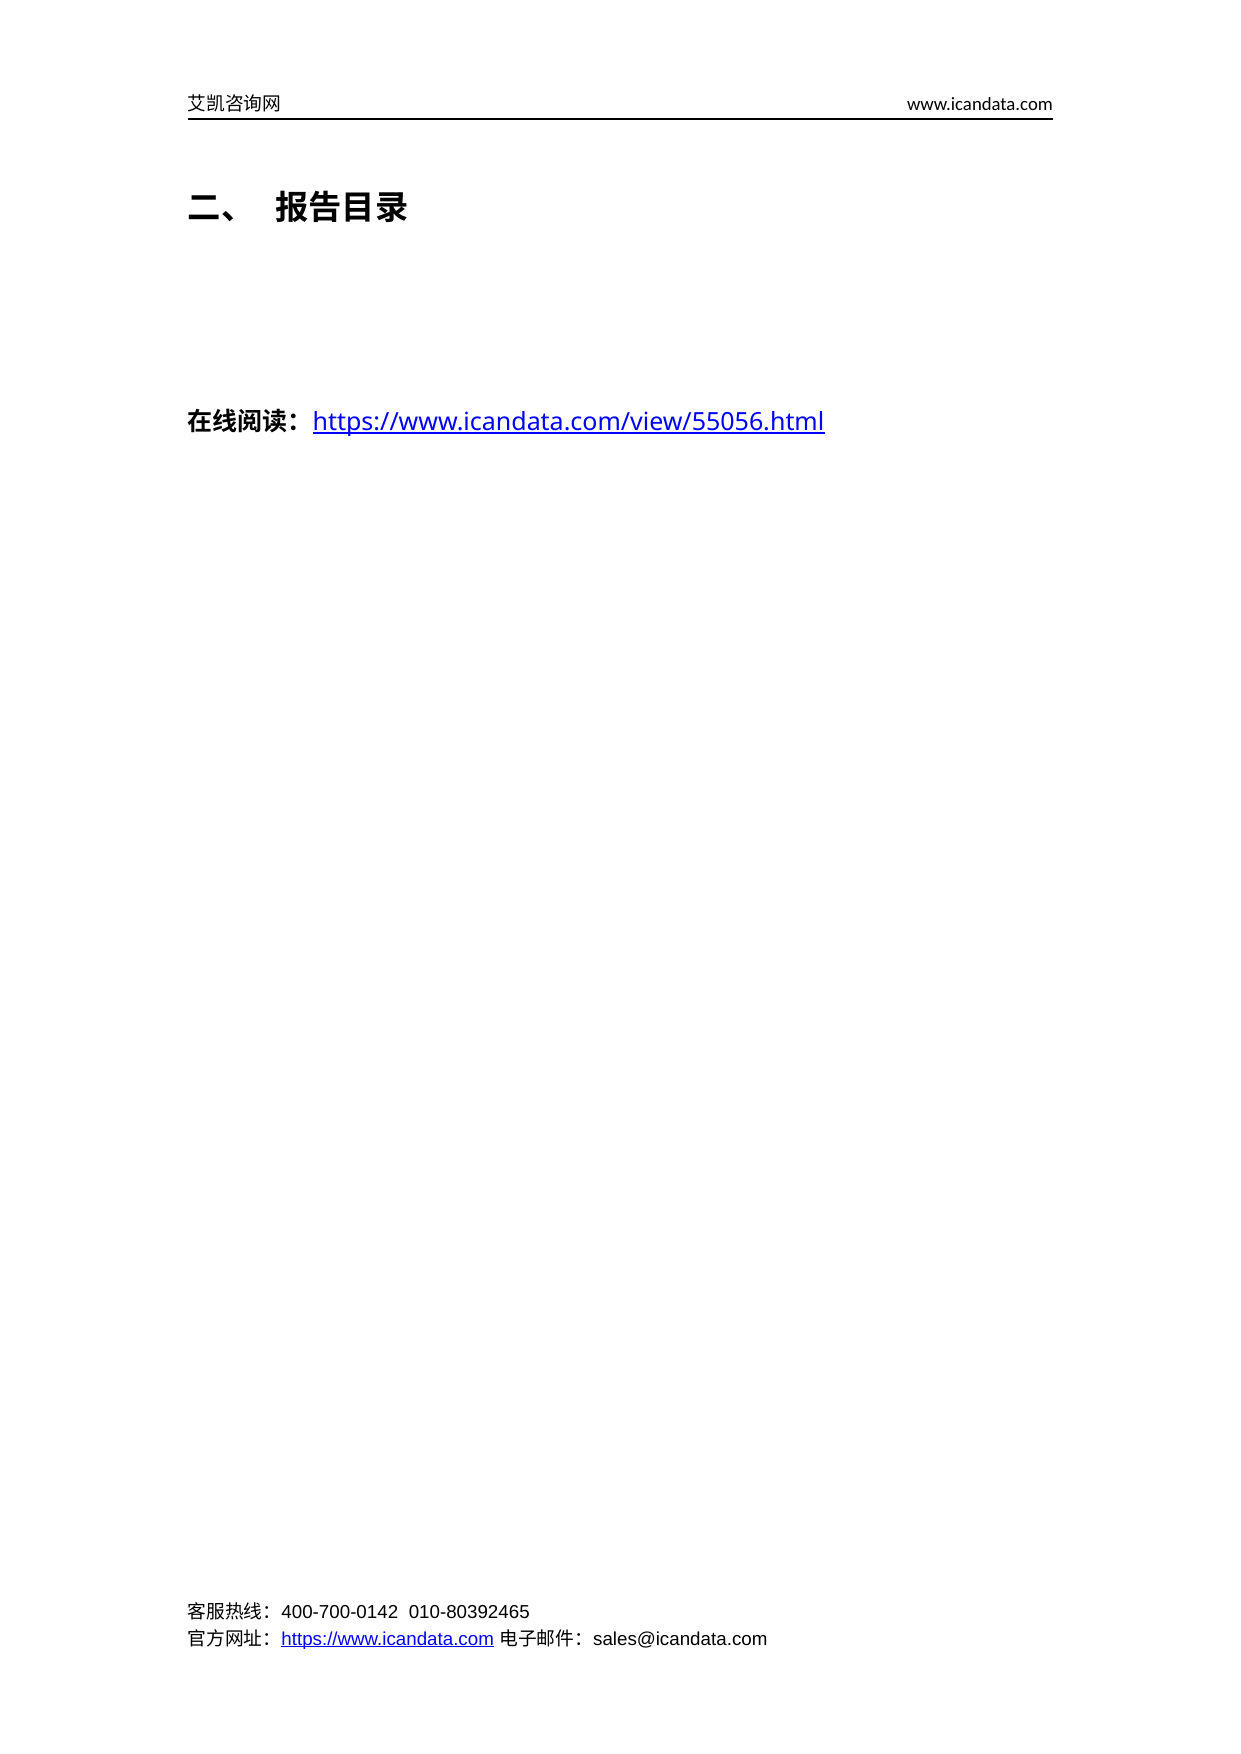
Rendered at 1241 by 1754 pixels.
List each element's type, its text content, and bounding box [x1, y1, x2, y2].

text 在线阅读：https://www.icandata.com/view/55056.html [187, 387, 1053, 452]
subtitle 报告目录 [187, 172, 1053, 237]
